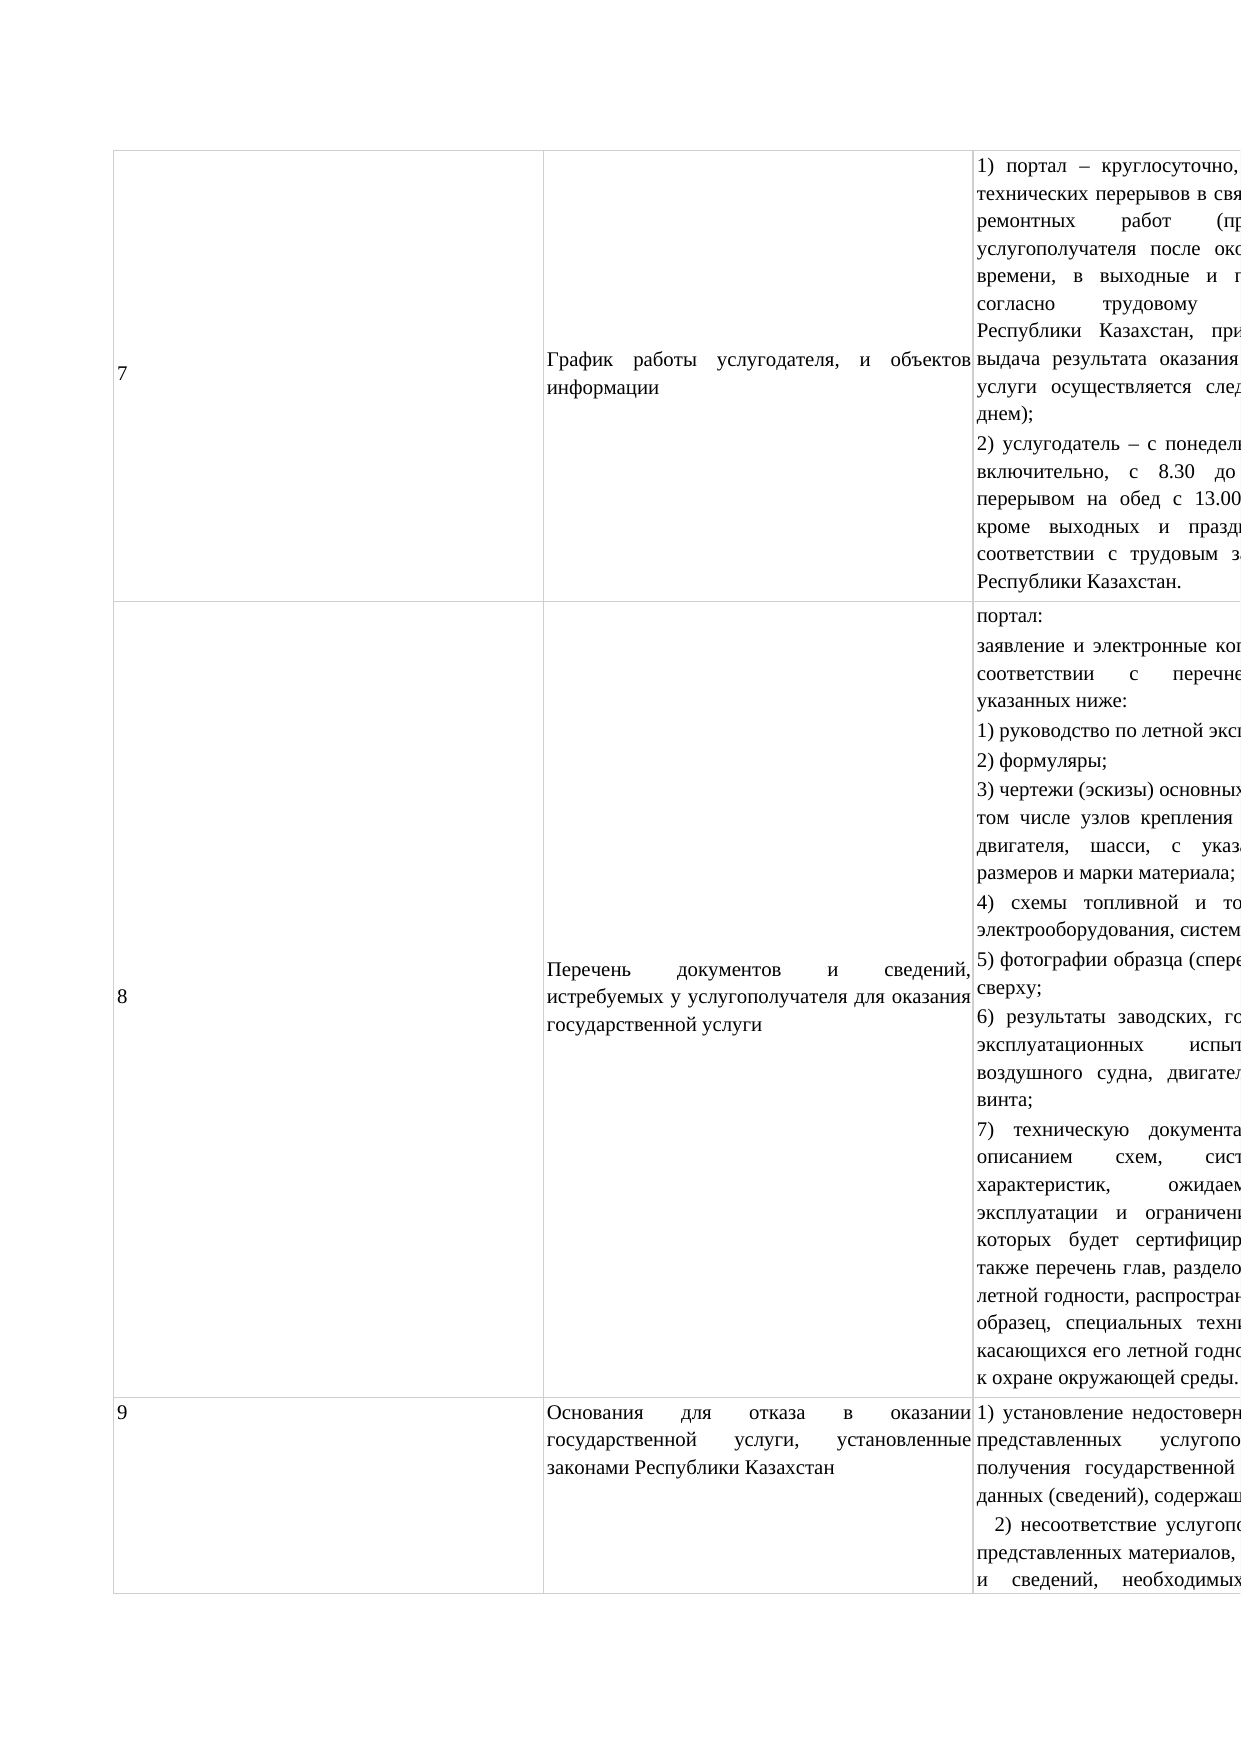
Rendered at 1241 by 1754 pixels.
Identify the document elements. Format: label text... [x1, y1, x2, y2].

table_cell 8 [114, 602, 543, 1397]
table_cell портал: заявление и электронные копии документов в соответствии с перечнем документов, указанных ниже: 1) руководство по летной эксплуатации; 2) формуляры; 3) чертежи (эскизы) основных силовых узлов, в том числе узлов крепления крыла, оперения, двигателя, шасси, с указанием основных размеров и марки материала; 4) схемы топливной и тормозной систем, электрооборудования, системы управления; 5) фотографии образца (спереди, сбоку, сзади); сверху; 6) результаты заводских, государственных и эксплуатационных испытаний образца воздушного судна, двигателя и воздушного винта; 7) техническую документацию с кратким описанием схем, систем, основных характеристик, ожидаемых условий эксплуатации и ограничений, в диапазоне которых будет сертифицирован образец, а также перечень глав, разделов и пунктов норм летной годности, распространяемых на данный образец, специальных технических условий, касающихся его летной годности и требований к охране окружающей среды. [974, 602, 1240, 1397]
table_cell 7 [114, 151, 543, 601]
table_cell 9 [114, 1398, 543, 1593]
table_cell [544, 1398, 972, 1593]
table_cell Перечень документов и сведений, истребуемых у услугополучателя для оказания государственной услуги [544, 602, 972, 1397]
table_cell График работы услугодателя, и объектов информации [544, 151, 972, 601]
table_cell 1) портал – круглосуточно, за исключением технических перерывов в связи с проведением ремонтных работ (при обращении услугополучателя после окончания рабочего времени, в выходные и праздничные дни согласно трудовому законодательству Республики Казахстан, прием заявления и выдача результата оказания государственной услуги осуществляется следующим рабочим днем); 2) услугодатель – с понедельника по пятницу включительно, с 8.30 до 17.30 часов с перерывом на обед с 13.00 до 14.00 часов, кроме выходных и праздничных дней, в соответствии с трудовым законодательством Республики Казахстан. [974, 151, 1240, 601]
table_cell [974, 1398, 1240, 1593]
